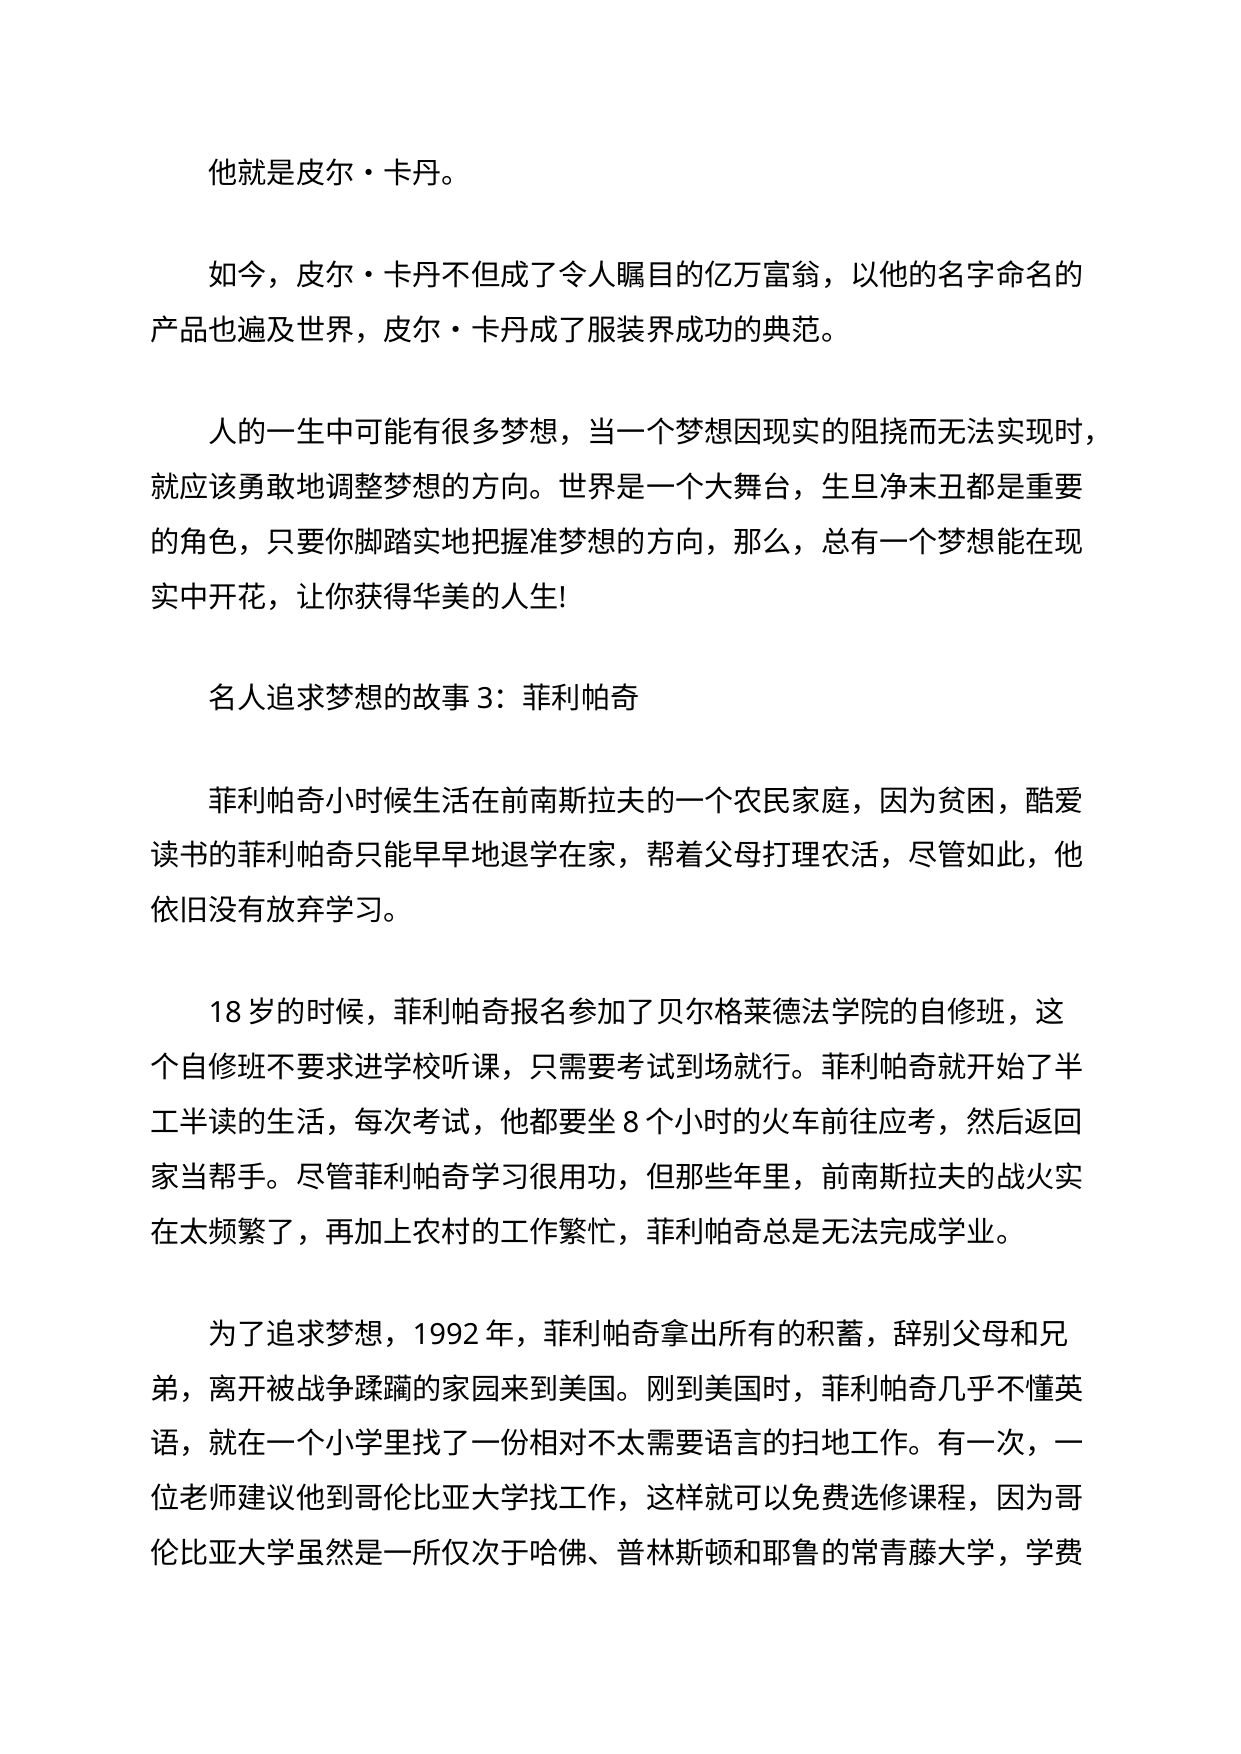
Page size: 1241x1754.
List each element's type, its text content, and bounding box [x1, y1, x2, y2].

text 如今，皮尔・卡丹不但成了令人瞩目的亿万富翁，以他的名字命名的产品也遍及世界，皮尔・卡丹成了服装界成功的典范。 [150, 252, 1090, 349]
text 人的一生中可能有很多梦想，当一个梦想因现实的阻挠而无法实现时，就应该勇敢地调整梦想的方向。世界是一个大舞台，生旦净末丑都是重要的角色，只要你脚踏实地把握准梦想的方向，那么，总有一个梦想能在现实中开花，让你获得华美的人生! [150, 408, 1090, 616]
text 他就是皮尔・卡丹。 [150, 150, 1090, 192]
text 18岁的时候，菲利帕奇报名参加了贝尔格莱德法学院的自修班，这个自修班不要求进学校听课，只需要考试到场就行。菲利帕奇就开始了半工半读的生活，每次考试，他都要坐8个小时的火车前往应考，然后返回家当帮手。尽管菲利帕奇学习很用功，但那些年里，前南斯拉夫的战火实在太频繁了，再加上农村的工作繁忙，菲利帕奇总是无法完成学业。 [150, 989, 1090, 1251]
text 名人追求梦想的故事3：菲利帕奇 [150, 675, 1090, 717]
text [150, 1310, 1090, 1572]
text 菲利帕奇小时候生活在前南斯拉夫的一个农民家庭，因为贫困，酷爱读书的菲利帕奇只能早早地退学在家，帮着父母打理农活，尽管如此，他依旧没有放弃学习。 [150, 777, 1090, 929]
